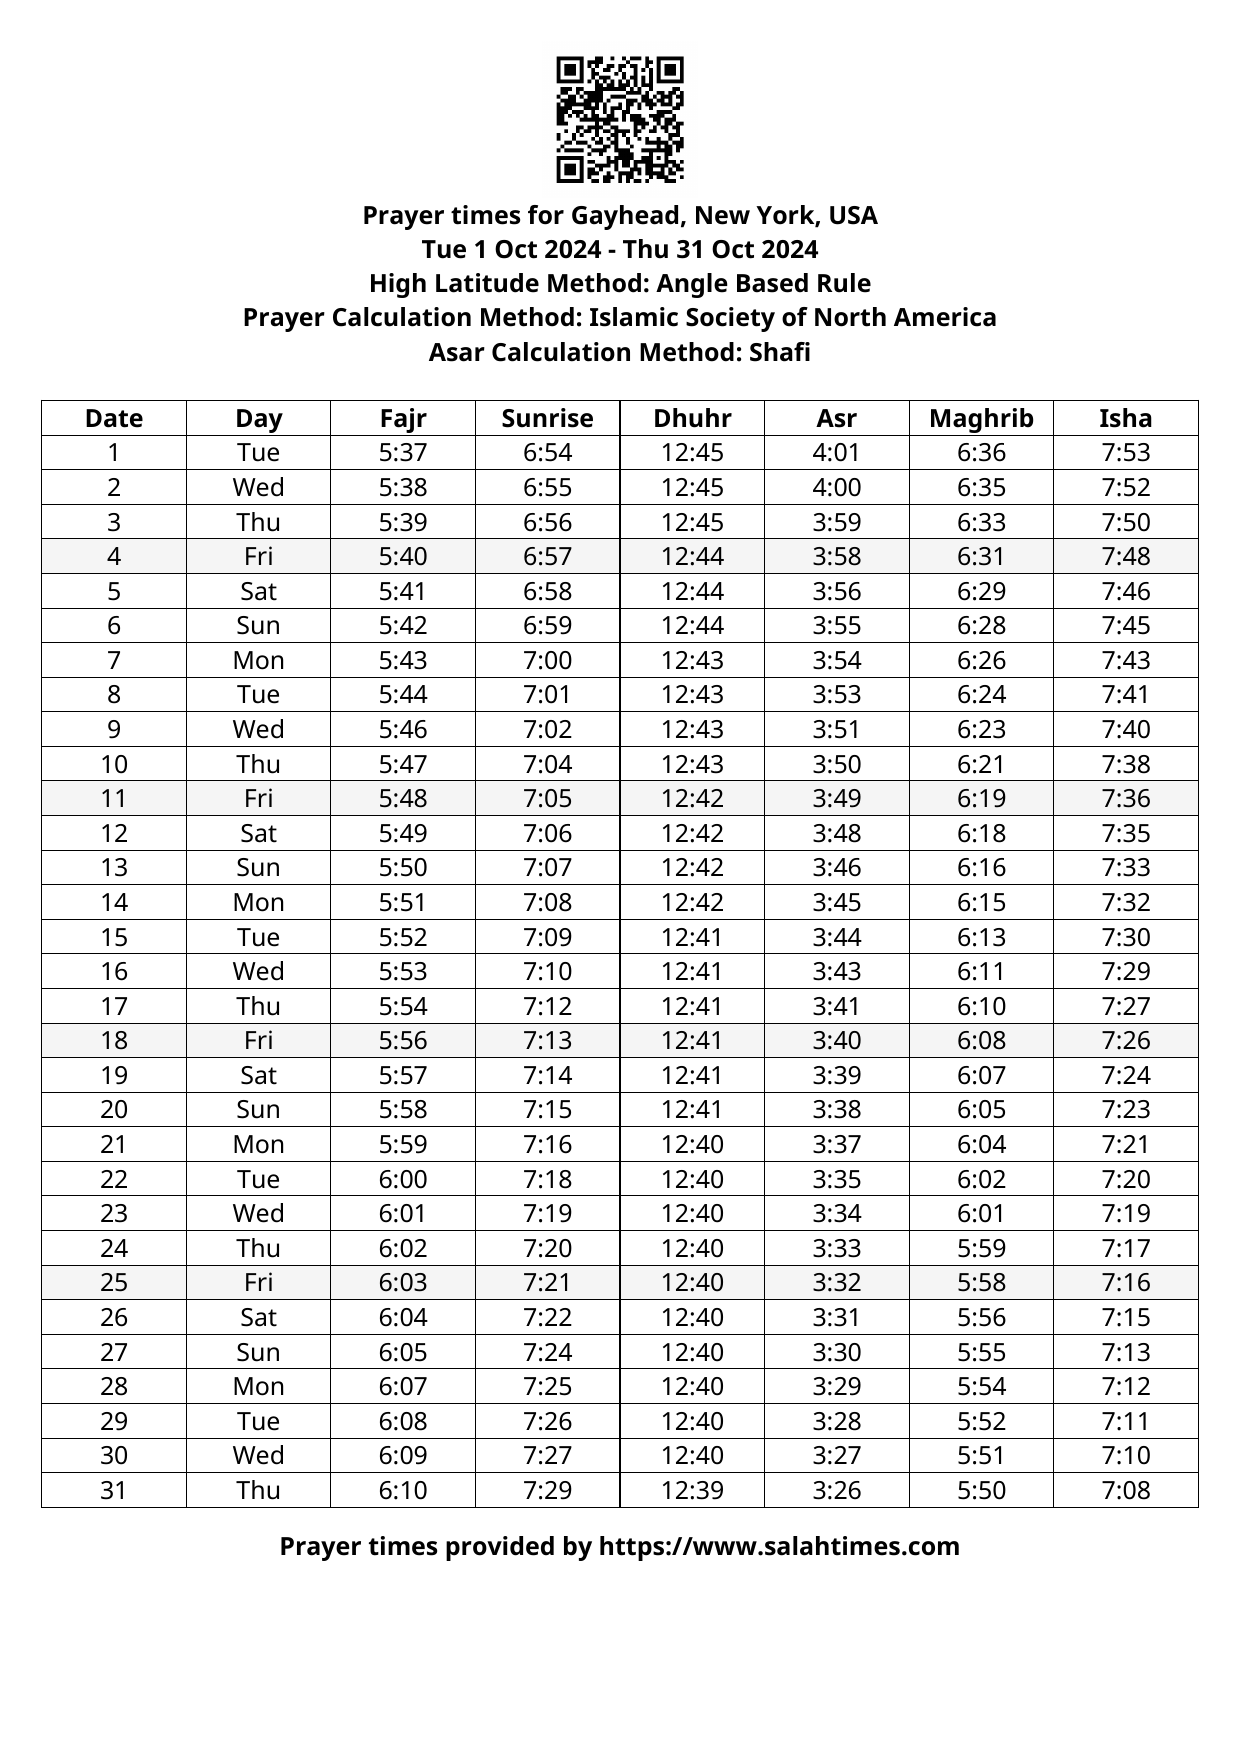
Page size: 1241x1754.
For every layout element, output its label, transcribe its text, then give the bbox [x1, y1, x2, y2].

table_cell 7:46 [1054, 574, 1198, 607]
table_cell 6 [42, 609, 186, 642]
table_cell 12:41 [621, 1024, 764, 1057]
table_cell 7:19 [1054, 1196, 1198, 1230]
table_cell 5:50 [910, 1473, 1053, 1507]
table_cell 17 [42, 989, 186, 1022]
table_cell 7:29 [476, 1473, 619, 1507]
table_cell 3:48 [765, 816, 909, 849]
text Prayer times for Gayhead, New York, USA [42, 198, 1198, 232]
table_cell Wed [187, 1439, 330, 1472]
table_cell 5:38 [331, 470, 475, 504]
table_cell Sun [187, 609, 330, 642]
table_cell 6:33 [910, 505, 1053, 538]
table_cell Wed [187, 470, 330, 504]
table_cell 7:10 [1054, 1439, 1198, 1472]
table_cell 5:54 [331, 989, 475, 1022]
table_cell Thu [187, 505, 330, 538]
table_cell 3:40 [765, 1024, 909, 1057]
table_cell 9 [42, 712, 186, 746]
table_cell 6:01 [331, 1196, 475, 1230]
table_cell Sat [187, 1300, 330, 1334]
table_cell 5:58 [910, 1266, 1053, 1299]
table_cell 7:43 [1054, 643, 1198, 677]
table_cell 3:30 [765, 1335, 909, 1368]
table_cell 3:29 [765, 1369, 909, 1403]
table_cell 6:55 [476, 470, 619, 504]
table_cell 12:43 [621, 643, 764, 677]
table_cell 7:15 [1054, 1300, 1198, 1334]
table_cell 3:54 [765, 643, 909, 677]
table_cell 6:02 [910, 1162, 1053, 1195]
table_cell Sun [187, 1335, 330, 1368]
table_cell 3:35 [765, 1162, 909, 1195]
table_cell 6:56 [476, 505, 619, 538]
table_cell 6:07 [910, 1058, 1053, 1092]
table_cell 3:44 [765, 920, 909, 953]
table_cell 7:06 [476, 816, 619, 849]
table_cell 7:24 [476, 1335, 619, 1368]
table_cell 6:36 [910, 436, 1053, 469]
table_cell 5:48 [331, 781, 475, 815]
table_cell 6:00 [331, 1162, 475, 1195]
table_cell 6:24 [910, 678, 1053, 711]
table_cell 3:26 [765, 1473, 909, 1507]
table_cell 12:41 [621, 1058, 764, 1092]
table_cell 12:44 [621, 609, 764, 642]
text High Latitude Method: Angle Based Rule [42, 266, 1198, 300]
table_cell 7:13 [476, 1024, 619, 1057]
picture [542, 41, 699, 198]
table_cell 3:27 [765, 1439, 909, 1472]
table_cell 26 [42, 1300, 186, 1334]
table_cell 5:41 [331, 574, 475, 607]
table_cell 5:58 [331, 1093, 475, 1126]
table_cell 12:43 [621, 678, 764, 711]
table_cell 8 [42, 678, 186, 711]
table_cell 6:01 [910, 1196, 1053, 1230]
table_cell 12:42 [621, 781, 764, 815]
table_cell 5:40 [331, 539, 475, 573]
table_cell 12:45 [621, 470, 764, 504]
table_cell 7:24 [1054, 1058, 1198, 1092]
table_cell 7:13 [1054, 1335, 1198, 1368]
table_cell Tue [187, 1404, 330, 1437]
table_cell 12:40 [621, 1439, 764, 1472]
table_cell 7:30 [1054, 920, 1198, 953]
table_cell Mon [187, 1369, 330, 1403]
table_cell 3:45 [765, 885, 909, 919]
table_cell 5:44 [331, 678, 475, 711]
table_cell 7:20 [1054, 1162, 1198, 1195]
table_cell 7:18 [476, 1162, 619, 1195]
table_cell 12:44 [621, 539, 764, 573]
table_cell 6:15 [910, 885, 1053, 919]
table_cell 6:07 [331, 1369, 475, 1403]
table_cell 5:47 [331, 747, 475, 780]
table_cell 7:27 [1054, 989, 1198, 1022]
table_cell 7:35 [1054, 816, 1198, 849]
table_cell 3:39 [765, 1058, 909, 1092]
table_cell 2 [42, 470, 186, 504]
table_cell 16 [42, 954, 186, 988]
table_cell Sun [187, 1093, 330, 1126]
table_cell 12:39 [621, 1473, 764, 1507]
table_cell Thu [187, 1231, 330, 1264]
table_cell 6:10 [331, 1473, 475, 1507]
table_cell 12:40 [621, 1162, 764, 1195]
table_cell 5:57 [331, 1058, 475, 1092]
table_cell Sat [187, 816, 330, 849]
table_cell 5:59 [910, 1231, 1053, 1264]
table_cell 5:54 [910, 1369, 1053, 1403]
table_cell 10 [42, 747, 186, 780]
table_cell Mon [187, 643, 330, 677]
table_cell 5:52 [331, 920, 475, 953]
table_cell 4 [42, 539, 186, 573]
table_cell 7:19 [476, 1196, 619, 1230]
table_cell 6:11 [910, 954, 1053, 988]
table_cell 3:53 [765, 678, 909, 711]
table_cell 5:42 [331, 609, 475, 642]
table_cell 7:38 [1054, 747, 1198, 780]
table_cell 19 [42, 1058, 186, 1092]
table_cell 7:53 [1054, 436, 1198, 469]
table_cell 6:08 [910, 1024, 1053, 1057]
table_cell 12:43 [621, 747, 764, 780]
table_cell Mon [187, 1127, 330, 1161]
table_cell 6:23 [910, 712, 1053, 746]
table_cell 12:40 [621, 1300, 764, 1334]
table_cell 12:40 [621, 1266, 764, 1299]
table_cell 12:42 [621, 816, 764, 849]
table_cell Thu [187, 747, 330, 780]
table_cell 7:17 [1054, 1231, 1198, 1264]
table_cell 5:39 [331, 505, 475, 538]
table_cell 4:01 [765, 436, 909, 469]
table_cell 7:12 [476, 989, 619, 1022]
table_cell 30 [42, 1439, 186, 1472]
table_cell 3:50 [765, 747, 909, 780]
table_cell 5:53 [331, 954, 475, 988]
table_header Dhuhr [621, 401, 764, 434]
table_cell Tue [187, 436, 330, 469]
table_cell 5:56 [910, 1300, 1053, 1334]
table_header Maghrib [910, 401, 1053, 434]
table_header Day [187, 401, 330, 434]
table_cell 3:59 [765, 505, 909, 538]
table_cell 3:55 [765, 609, 909, 642]
table_cell 12:42 [621, 851, 764, 884]
table_cell 7:45 [1054, 609, 1198, 642]
text Prayer times provided by https://www.salahtimes.com [42, 1528, 1198, 1563]
table_cell 7:16 [476, 1127, 619, 1161]
table_header Asr [765, 401, 909, 434]
table_cell Sun [187, 851, 330, 884]
table_cell 5:51 [910, 1439, 1053, 1472]
table_cell 6:09 [331, 1439, 475, 1472]
table_header Date [42, 401, 186, 434]
table_cell 12 [42, 816, 186, 849]
table_cell Thu [187, 989, 330, 1022]
table_cell 3 [42, 505, 186, 538]
table_cell 7:48 [1054, 539, 1198, 573]
table_cell 5:59 [331, 1127, 475, 1161]
table_cell 3:49 [765, 781, 909, 815]
text Prayer Calculation Method: Islamic Society of North America [42, 300, 1198, 334]
table_cell 7:22 [476, 1300, 619, 1334]
table_cell 28 [42, 1369, 186, 1403]
table_cell 3:51 [765, 712, 909, 746]
table_cell 7:26 [1054, 1024, 1198, 1057]
table_cell 31 [42, 1473, 186, 1507]
table_cell Thu [187, 1473, 330, 1507]
table_cell Fri [187, 539, 330, 573]
table_cell 7:21 [1054, 1127, 1198, 1161]
table_cell 3:32 [765, 1266, 909, 1299]
table_cell 12:43 [621, 712, 764, 746]
table_cell 7:29 [1054, 954, 1198, 988]
table_cell 12:45 [621, 505, 764, 538]
table_cell 7:08 [1054, 1473, 1198, 1507]
table_cell 12:45 [621, 436, 764, 469]
table_cell 6:54 [476, 436, 619, 469]
table_cell 6:59 [476, 609, 619, 642]
table_cell 25 [42, 1266, 186, 1299]
table_cell 7:41 [1054, 678, 1198, 711]
table_cell 7:04 [476, 747, 619, 780]
table_cell 6:26 [910, 643, 1053, 677]
table_cell 27 [42, 1335, 186, 1368]
table_cell 7:02 [476, 712, 619, 746]
table_cell Fri [187, 1266, 330, 1299]
table_cell 13 [42, 851, 186, 884]
table_cell 12:44 [621, 574, 764, 607]
table_cell Wed [187, 954, 330, 988]
table_cell 7:07 [476, 851, 619, 884]
table_cell 6:35 [910, 470, 1053, 504]
table_cell 3:46 [765, 851, 909, 884]
table_cell 5:51 [331, 885, 475, 919]
text Tue 1 Oct 2024 - Thu 31 Oct 2024 [42, 232, 1198, 266]
table_cell 7 [42, 643, 186, 677]
table_cell 4:00 [765, 470, 909, 504]
table_cell 6:08 [331, 1404, 475, 1437]
table_cell 7:14 [476, 1058, 619, 1092]
table_cell 5 [42, 574, 186, 607]
table_cell 6:05 [910, 1093, 1053, 1126]
table_cell 7:16 [1054, 1266, 1198, 1299]
table_cell 6:18 [910, 816, 1053, 849]
table_cell 3:33 [765, 1231, 909, 1264]
table_cell 7:10 [476, 954, 619, 988]
table_cell 7:11 [1054, 1404, 1198, 1437]
table_cell Tue [187, 1162, 330, 1195]
table_cell 5:55 [910, 1335, 1053, 1368]
table_cell 18 [42, 1024, 186, 1057]
table_cell 7:12 [1054, 1369, 1198, 1403]
table_cell 7:00 [476, 643, 619, 677]
table_cell 6:31 [910, 539, 1053, 573]
table_cell 6:05 [331, 1335, 475, 1368]
table_cell 29 [42, 1404, 186, 1437]
table_cell Sat [187, 574, 330, 607]
table_cell 7:01 [476, 678, 619, 711]
table_cell Tue [187, 678, 330, 711]
table_cell 3:37 [765, 1127, 909, 1161]
table_cell 21 [42, 1127, 186, 1161]
table_cell 7:25 [476, 1369, 619, 1403]
table_cell 7:08 [476, 885, 619, 919]
table_cell 12:42 [621, 885, 764, 919]
table_cell 22 [42, 1162, 186, 1195]
table_cell 3:31 [765, 1300, 909, 1334]
table_cell 5:52 [910, 1404, 1053, 1437]
table_cell 12:40 [621, 1335, 764, 1368]
table_cell 12:40 [621, 1369, 764, 1403]
table_header Sunrise [476, 401, 619, 434]
table_cell 12:40 [621, 1127, 764, 1161]
table_cell Mon [187, 885, 330, 919]
table_cell Wed [187, 1196, 330, 1230]
table_cell 12:40 [621, 1404, 764, 1437]
table_cell 3:38 [765, 1093, 909, 1126]
text Asar Calculation Method: Shafi [42, 334, 1198, 368]
table_cell 6:58 [476, 574, 619, 607]
table_cell 12:40 [621, 1196, 764, 1230]
table_cell 14 [42, 885, 186, 919]
table_cell 6:10 [910, 989, 1053, 1022]
table_cell 7:09 [476, 920, 619, 953]
table_header Fajr [331, 401, 475, 434]
table_cell 7:32 [1054, 885, 1198, 919]
table_cell Sat [187, 1058, 330, 1092]
table_cell 6:04 [910, 1127, 1053, 1161]
table_cell 7:27 [476, 1439, 619, 1472]
table_cell 6:57 [476, 539, 619, 573]
table_cell 6:02 [331, 1231, 475, 1264]
table_cell 15 [42, 920, 186, 953]
table_cell 7:15 [476, 1093, 619, 1126]
table_cell 7:52 [1054, 470, 1198, 504]
table_cell 6:19 [910, 781, 1053, 815]
table_cell 23 [42, 1196, 186, 1230]
table_cell 7:33 [1054, 851, 1198, 884]
table_cell 5:46 [331, 712, 475, 746]
table_cell 20 [42, 1093, 186, 1126]
table_cell 6:04 [331, 1300, 475, 1334]
table_cell 3:28 [765, 1404, 909, 1437]
table_cell 3:41 [765, 989, 909, 1022]
table_cell 12:41 [621, 1093, 764, 1126]
table_cell 6:13 [910, 920, 1053, 953]
table_cell 5:43 [331, 643, 475, 677]
table_cell 6:28 [910, 609, 1053, 642]
table_cell 7:50 [1054, 505, 1198, 538]
table_cell 12:41 [621, 954, 764, 988]
table_cell 7:36 [1054, 781, 1198, 815]
table_cell 7:23 [1054, 1093, 1198, 1126]
table_cell 12:40 [621, 1231, 764, 1264]
table_cell 5:56 [331, 1024, 475, 1057]
table_cell 5:37 [331, 436, 475, 469]
table_cell Tue [187, 920, 330, 953]
table_cell 7:26 [476, 1404, 619, 1437]
table_cell 11 [42, 781, 186, 815]
table_cell 6:21 [910, 747, 1053, 780]
table_cell 7:40 [1054, 712, 1198, 746]
table_cell 3:34 [765, 1196, 909, 1230]
table_cell 3:56 [765, 574, 909, 607]
table_cell 3:58 [765, 539, 909, 573]
table_cell 7:20 [476, 1231, 619, 1264]
table_cell Fri [187, 1024, 330, 1057]
table_header Isha [1054, 401, 1198, 434]
table_cell 1 [42, 436, 186, 469]
table_cell 5:49 [331, 816, 475, 849]
table_cell 7:21 [476, 1266, 619, 1299]
table_cell 7:05 [476, 781, 619, 815]
table_cell 6:16 [910, 851, 1053, 884]
table_cell 3:43 [765, 954, 909, 988]
table_cell Wed [187, 712, 330, 746]
table_cell 6:03 [331, 1266, 475, 1299]
table_cell Fri [187, 781, 330, 815]
table_cell 24 [42, 1231, 186, 1264]
table_cell 12:41 [621, 989, 764, 1022]
table_cell 12:41 [621, 920, 764, 953]
table_cell 6:29 [910, 574, 1053, 607]
table_cell 5:50 [331, 851, 475, 884]
